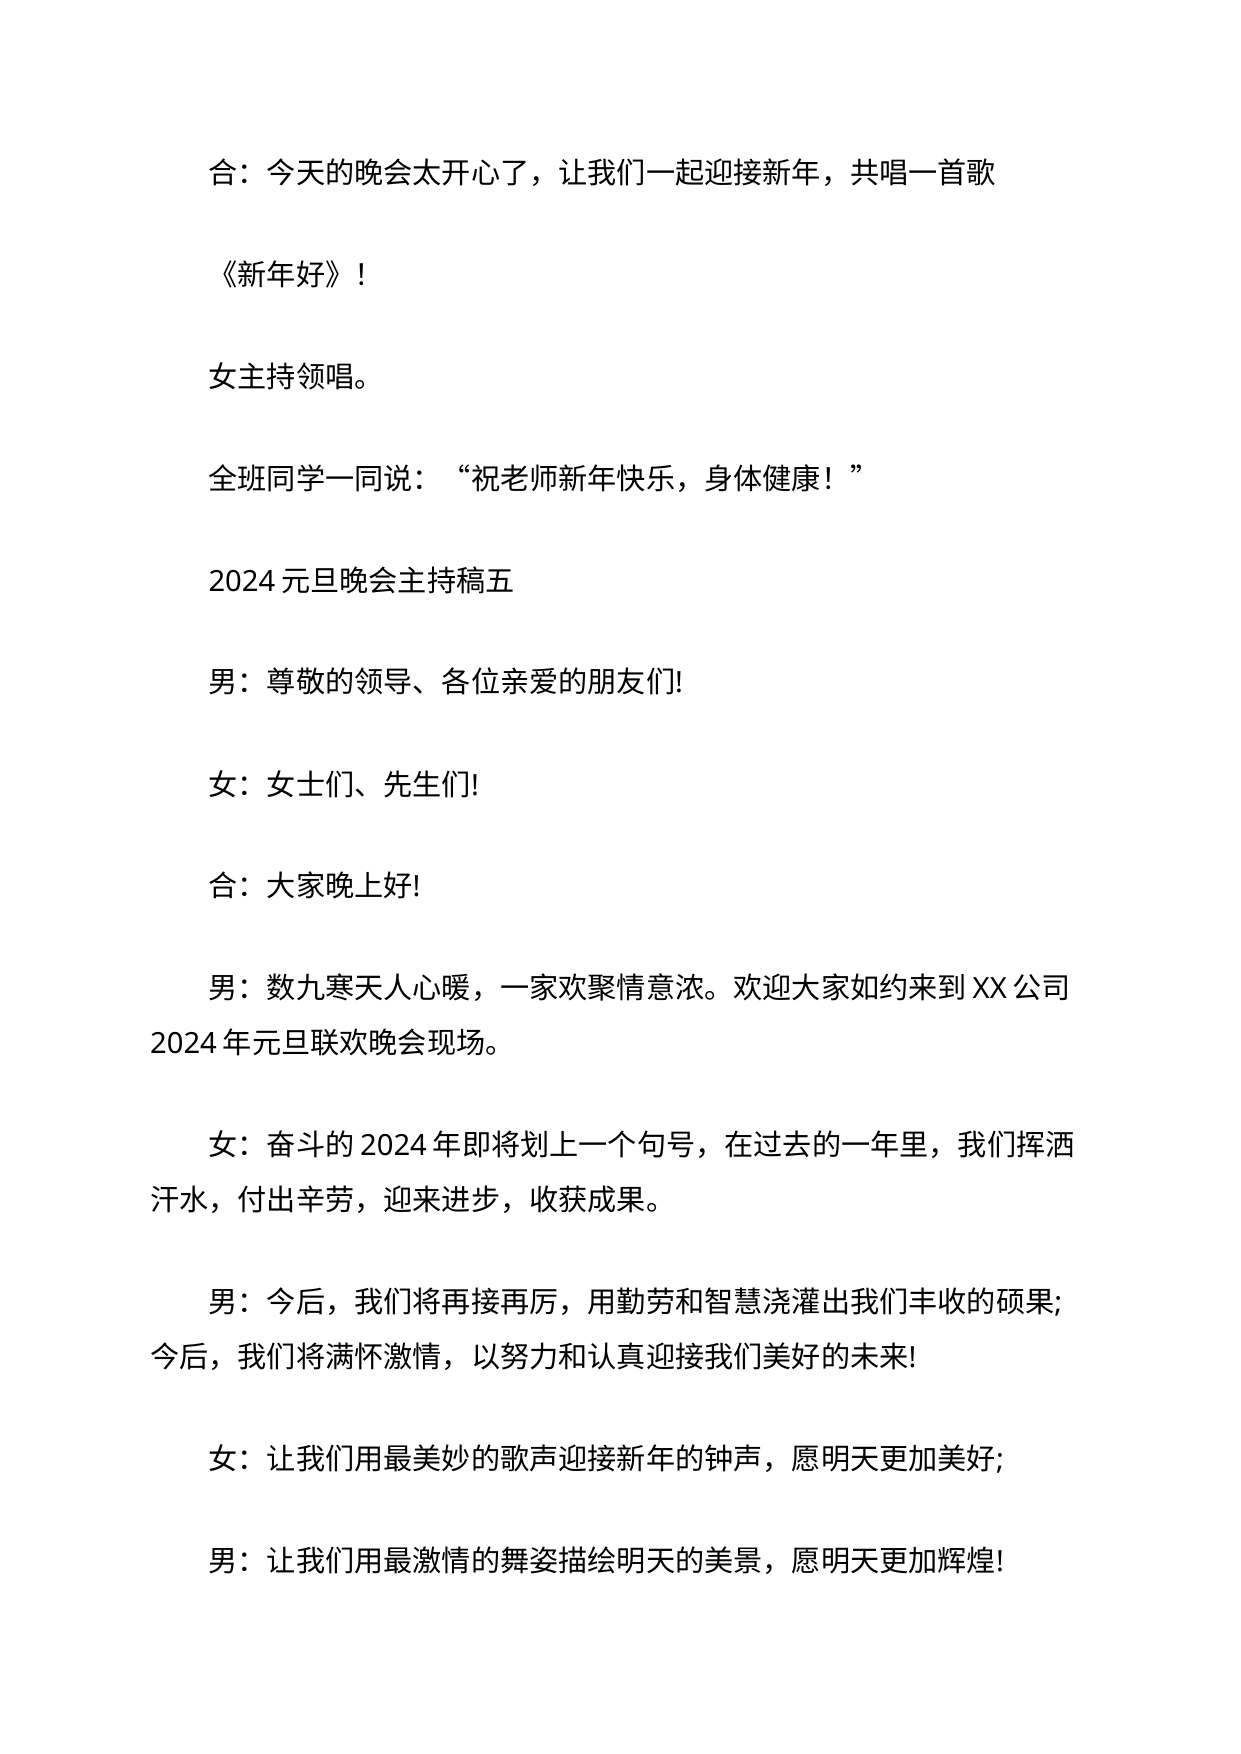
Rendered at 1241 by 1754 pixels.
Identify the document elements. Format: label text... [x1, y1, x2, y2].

text 合：今天的晚会太开心了，让我们一起迎接新年，共唱一首歌 [150, 150, 1090, 192]
text 女：女士们、先生们! [150, 761, 1090, 803]
text 2024元旦晚会主持稿五 [150, 557, 1090, 599]
text 女：奋斗的2024年即将划上一个句号，在过去的一年里，我们挥洒汗水，付出辛劳，迎来进步，收获成果。 [150, 1122, 1090, 1219]
text 《新年好》！ [150, 252, 1090, 294]
text 男：尊敬的领导、各位亲爱的朋友们! [150, 659, 1090, 701]
text 女主持领唱。 [150, 353, 1090, 396]
text 男：今后，我们将再接再厉，用勤劳和智慧浇灌出我们丰收的硕果;今后，我们将满怀激情，以努力和认真迎接我们美好的未来! [150, 1279, 1090, 1376]
text 合：大家晚上好! [150, 863, 1090, 905]
text 全班同学一同说：“祝老师新年快乐，身体健康！” [150, 455, 1090, 498]
text 女：让我们用最美妙的歌声迎接新年的钟声，愿明天更加美好; [150, 1436, 1090, 1478]
text 男：让我们用最激情的舞姿描绘明天的美景，愿明天更加辉煌! [150, 1538, 1090, 1580]
text 男：数九寒天人心暖，一家欢聚情意浓。欢迎大家如约来到XX公司2024年元旦联欢晚会现场。 [150, 965, 1090, 1062]
